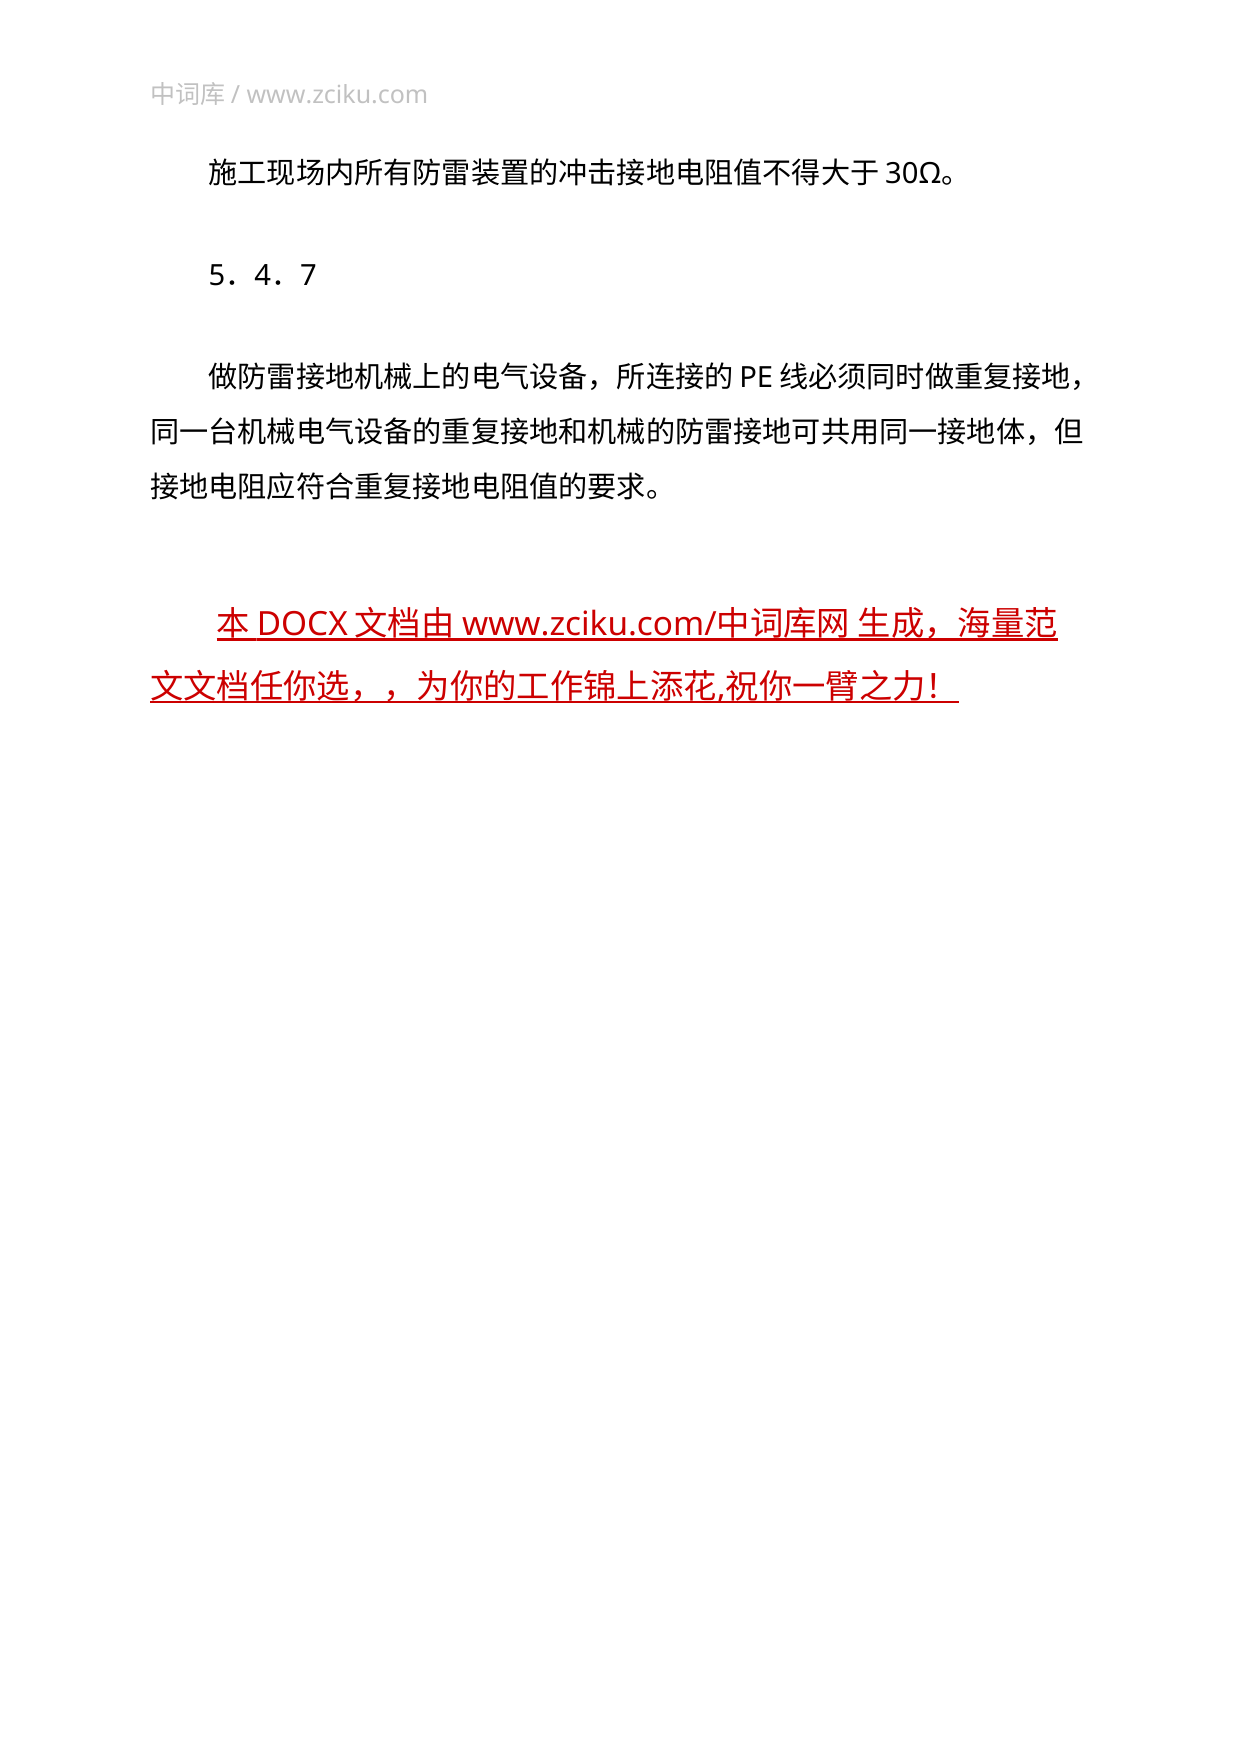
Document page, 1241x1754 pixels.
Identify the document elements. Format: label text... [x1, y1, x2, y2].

text 5．4．7 [150, 252, 1090, 294]
text 本DOCX文档由 www.zciku.com/中词库网 生成，海量范文文档任你选，，为你的工作锦上添花,祝你一臂之力！ [150, 597, 1090, 708]
text 施工现场内所有防雷装置的冲击接地电阻值不得大于30Ω。 [150, 150, 1090, 192]
text 做防雷接地机械上的电气设备，所连接的PE线必须同时做重复接地，同一台机械电气设备的重复接地和机械的防雷接地可共用同一接地体，但接地电阻应符合重复接地电阻值的要求。 [150, 354, 1090, 506]
